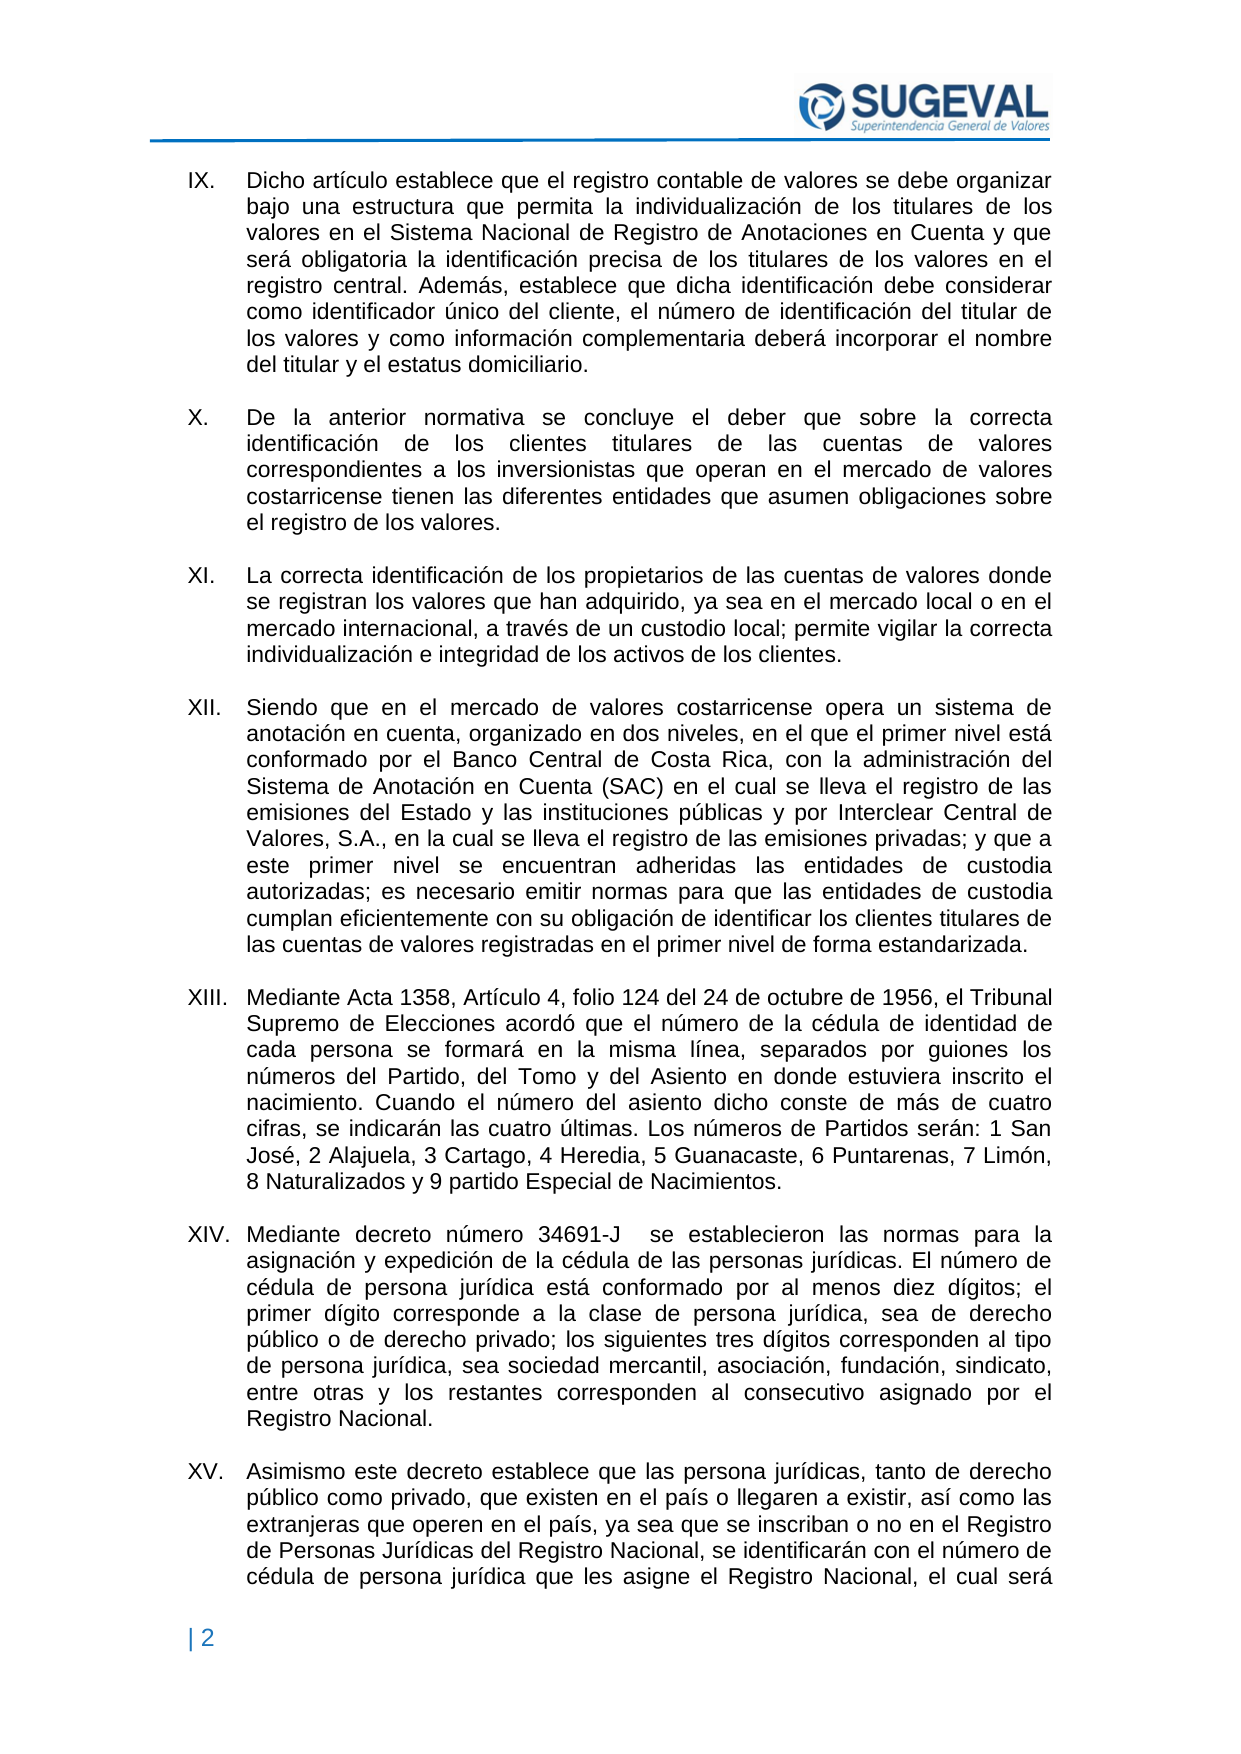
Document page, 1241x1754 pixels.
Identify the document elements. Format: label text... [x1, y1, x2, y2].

list Mediante decreto número 34691-J se establecieron las normas para la asignación y expedición de la cédula de las personas jurídicas. El número de cédula de persona jurídica está conformado por al menos diez dígitos; el primer dígito corresponde a la clase de persona jurídica, sea de derecho público o de derecho privado; los siguientes tres dígitos corresponden al tipo de persona jurídica, sea sociedad mercantil, asociación, fundación, sindicato, entre otras y los restantes corresponden al consecutivo asignado por el Registro Nacional. [187, 1221, 1053, 1432]
list La correcta identificación de los propietarios de las cuentas de valores donde se registran los valores que han adquirido, ya sea en el mercado local o en el mercado internacional, a través de un custodio local; permite vigilar la correcta individualización e integridad de los activos de los clientes. [187, 562, 1053, 667]
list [187, 1458, 1053, 1590]
list Mediante Acta 1358, Artículo 4, folio 124 del 24 de octubre de 1956, el Tribunal Supremo de Elecciones acordó que el número de la cédula de identidad de cada persona se formará en la misma línea, separados por guiones los números del Partido, del Tomo y del Asiento en donde estuviera inscrito el nacimiento. Cuando el número del asiento dicho conste de más de cuatro cifras, se indicarán las cuatro últimas. Los números de Partidos serán: 1 San José, 2 Alajuela, 3 Cartago, 4 Heredia, 5 Guanacaste, 6 Puntarenas, 7 Limón, 8 Naturalizados y 9 partido Especial de Nacimientos. [187, 983, 1053, 1194]
list Siendo que en el mercado de valores costarricense opera un sistema de anotación en cuenta, organizado en dos niveles, en el que el primer nivel está conformado por el Banco Central de Costa Rica, con la administración del Sistema de Anotación en Cuenta (SAC) en el cual se lleva el registro de las emisiones del Estado y las instituciones públicas y por Interclear Central de Valores, S.A., en la cual se lleva el registro de las emisiones privadas; y que a este primer nivel se encuentran adheridas las entidades de custodia autorizadas; es necesario emitir normas para que las entidades de custodia cumplan eficientemente con su obligación de identificar los clientes titulares de las cuentas de valores registradas en el primer nivel de forma estandarizada. [187, 694, 1053, 957]
picture [794, 73, 1054, 138]
list Dicho artículo establece que el registro contable de valores se debe organizar bajo una estructura que permita la individualización de los titulares de los valores en el Sistema Nacional de Registro de Anotaciones en Cuenta y que será obligatoria la identificación precisa de los titulares de los valores en el registro central. Además, establece que dicha identificación debe considerar como identificador único del cliente, el número de identificación del titular de los valores y como información complementaria deberá incorporar el nombre del titular y el estatus domiciliario. [187, 167, 1053, 377]
list De la anterior normativa se concluye el deber que sobre la correcta identificación de los clientes titulares de las cuentas de valores correspondientes a los inversionistas que operan en el mercado de valores costarricense tienen las diferentes entidades que asumen obligaciones sobre el registro de los valores. [187, 404, 1053, 536]
